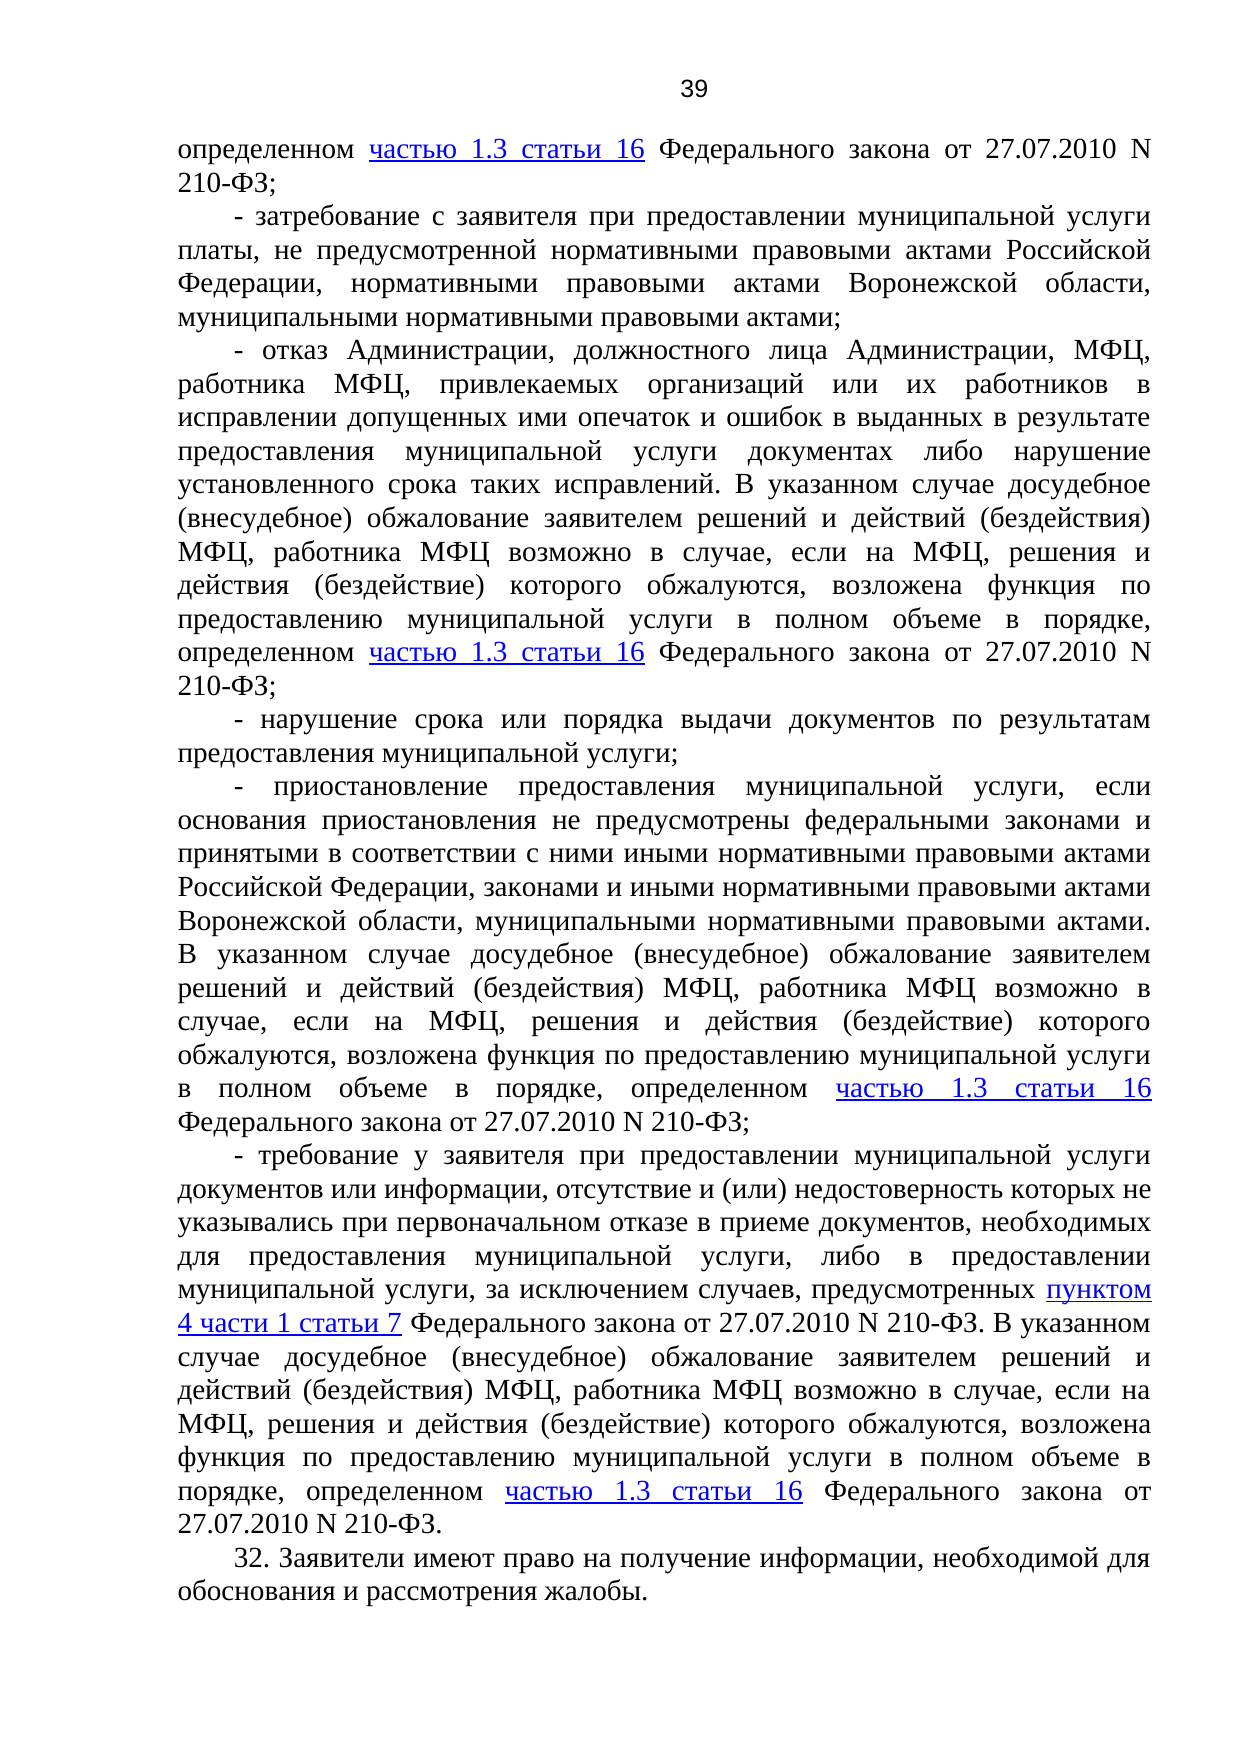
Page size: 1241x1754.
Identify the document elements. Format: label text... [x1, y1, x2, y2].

text 32. Заявители имеют право на получение информации, необходимой для обоснования и рассмотрения жалобы. [177, 1540, 1152, 1607]
text - затребование с заявителя при предоставлении муниципальной услуги платы, не предусмотренной нормативными правовыми актами Российской Федерации, нормативными правовыми актами Воронежской области, муниципальными нормативными правовыми актами; [177, 198, 1152, 332]
text - требование у заявителя при предоставлении муниципальной услуги документов или информации, отсутствие и (или) недостоверность которых не указывались при первоначальном отказе в приеме документов, необходимых для предоставления муниципальной услуги, либо в предоставлении муниципальной услуги, за исключением случаев, предусмотренных пунктом 4 части 1 статьи 7 Федерального закона от 27.07.2010 N 210-ФЗ. В указанном случае досудебное (внесудебное) обжалование заявителем решений и действий (бездействия) МФЦ, работника МФЦ возможно в случае, если на МФЦ, решения и действия (бездействие) которого обжалуются, возложена функция по предоставлению муниципальной услуги в полном объеме в порядке, определенном частью 1.3 статьи 16 Федерального закона от 27.07.2010 N 210-ФЗ. [177, 1137, 1152, 1540]
text - приостановление предоставления муниципальной услуги, если основания приостановления не предусмотрены федеральными законами и принятыми в соответствии с ними иными нормативными правовыми актами Российской Федерации, законами и иными нормативными правовыми актами Воронежской области, муниципальными нормативными правовыми актами. В указанном случае досудебное (внесудебное) обжалование заявителем решений и действий (бездействия) МФЦ, работника МФЦ возможно в случае, если на МФЦ, решения и действия (бездействие) которого обжалуются, возложена функция по предоставлению муниципальной услуги в полном объеме в порядке, определенном частью 1.3 статьи 16 Федерального закона от 27.07.2010 N 210-ФЗ; [177, 768, 1152, 1137]
text - отказ Администрации, должностного лица Администрации, МФЦ, работника МФЦ, привлекаемых организаций или их работников в исправлении допущенных ими опечаток и ошибок в выданных в результате предоставления муниципальной услуги документах либо нарушение установленного срока таких исправлений. В указанном случае досудебное (внесудебное) обжалование заявителем решений и действий (бездействия) МФЦ, работника МФЦ возможно в случае, если на МФЦ, решения и действия (бездействие) которого обжалуются, возложена функция по предоставлению муниципальной услуги в полном объеме в порядке, определенном частью 1.3 статьи 16 Федерального закона от 27.07.2010 N 210-ФЗ; [177, 332, 1152, 701]
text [177, 131, 1152, 198]
text - нарушение срока или порядка выдачи документов по результатам предоставления муниципальной услуги; [177, 701, 1152, 768]
